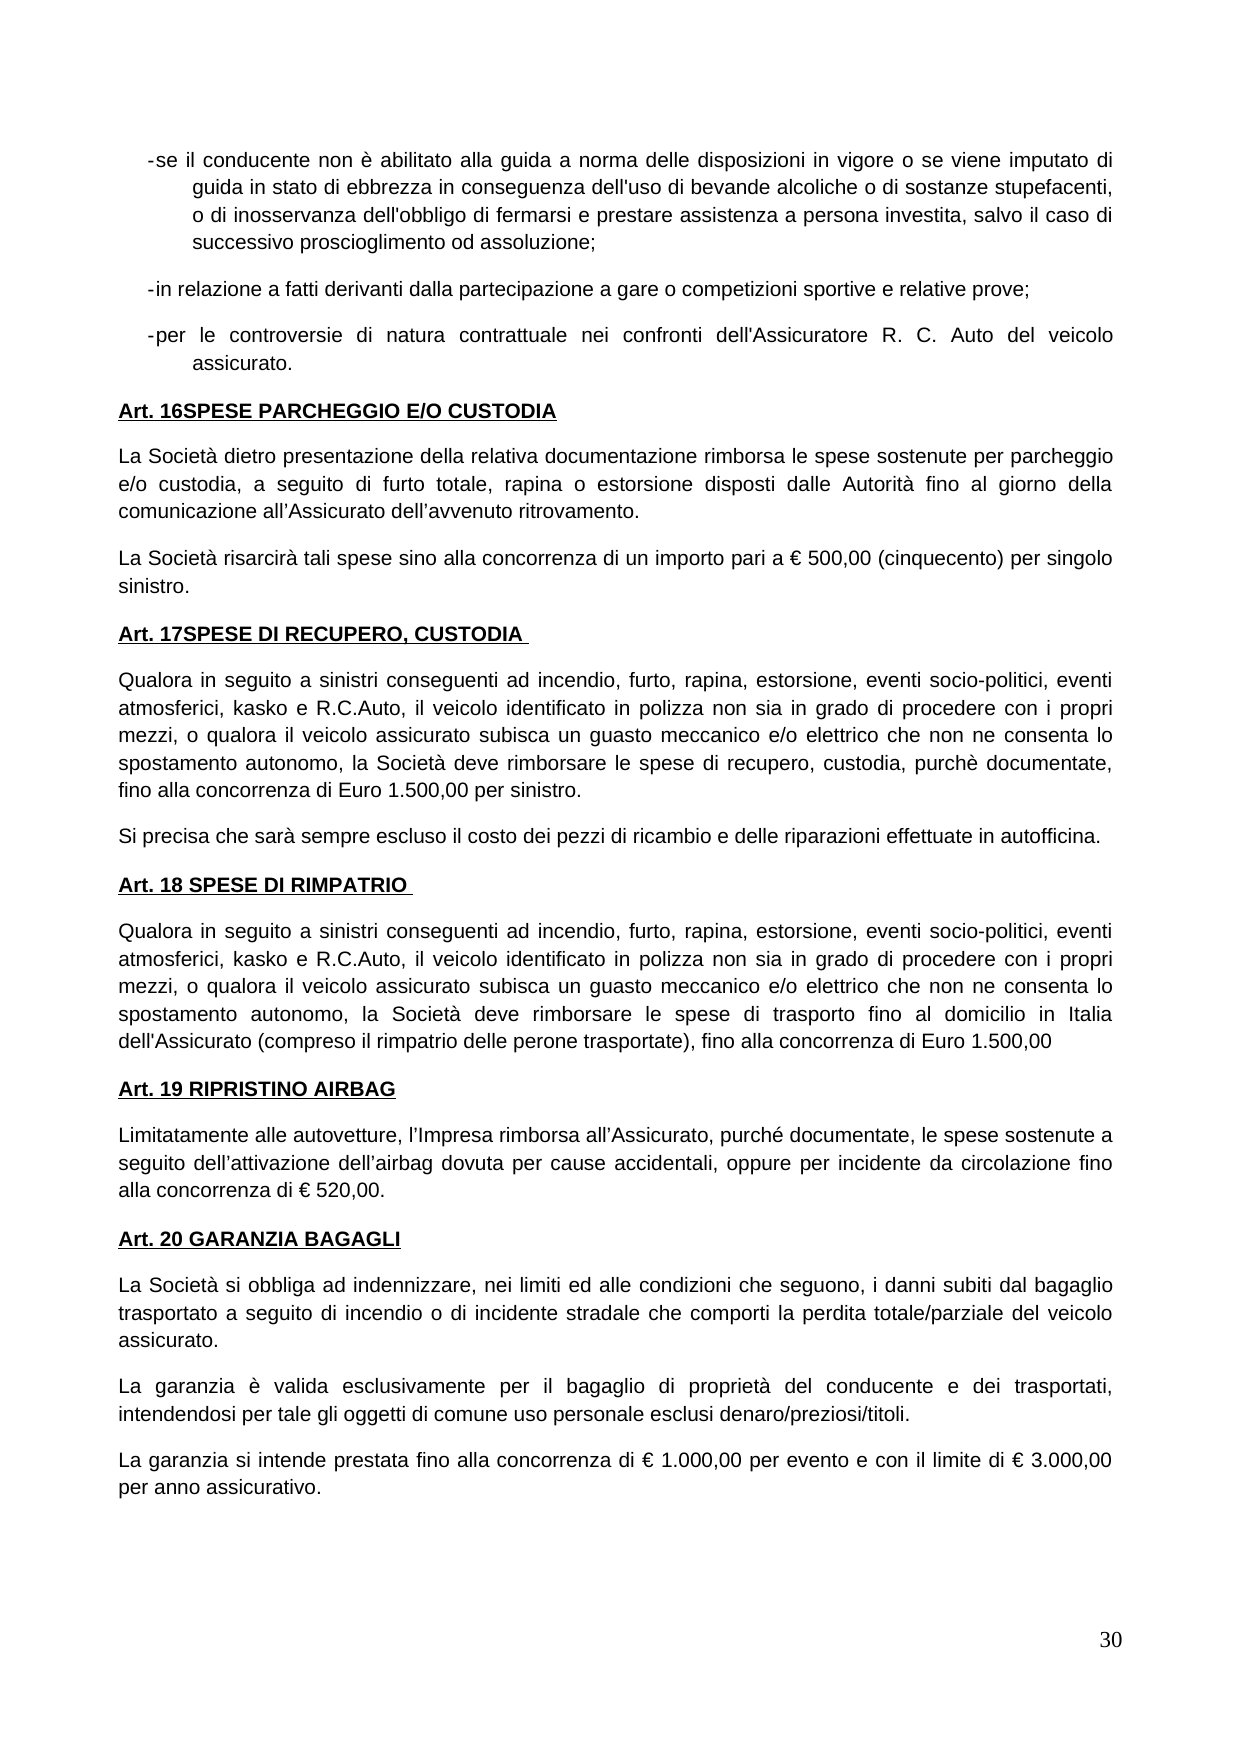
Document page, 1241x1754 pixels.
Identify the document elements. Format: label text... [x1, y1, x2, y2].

subtitle Art. 20 GARANZIA BAGAGLI [118, 1227, 1122, 1251]
subtitle Art. 18 SPESE DI RIMPATRIO [118, 873, 1122, 897]
list per le controversie di natura contrattuale nei confronti dell'Assicuratore R. C. Auto del veicolo assicurato. [148, 323, 1114, 374]
text La Società dietro presentazione della relativa documentazione rimborsa le spese sostenute per parcheggio e/o custodia, a seguito di furto totale, rapina o estorsione disposti dalle Autorità fino al giorno della comunicazione all’Assicurato dell’avvenuto ritrovamento. [118, 444, 1114, 523]
list in relazione a fatti derivanti dalla partecipazione a gare o competizioni sportive e relative prove; [148, 276, 1114, 300]
subtitle Art. 16SPESE PARCHEGGIO E/O CUSTODIA [118, 399, 1122, 423]
text Qualora in seguito a sinistri conseguenti ad incendio, furto, rapina, estorsione, eventi socio-politici, eventi atmosferici, kasko e R.C.Auto, il veicolo identificato in polizza non sia in grado di procedere con i propri mezzi, o qualora il veicolo assicurato subisca un guasto meccanico e/o elettrico che non ne consenta lo spostamento autonomo, la Società deve rimborsare le spese di recupero, custodia, purchè documentate, fino alla concorrenza di Euro 1.500,00 per sinistro. [118, 668, 1114, 802]
text Qualora in seguito a sinistri conseguenti ad incendio, furto, rapina, estorsione, eventi socio-politici, eventi atmosferici, kasko e R.C.Auto, il veicolo identificato in polizza non sia in grado di procedere con i propri mezzi, o qualora il veicolo assicurato subisca un guasto meccanico e/o elettrico che non ne consenta lo spostamento autonomo, la Società deve rimborsare le spese di trasporto fino al domicilio in Italia dell'Assicurato (compreso il rimpatrio delle perone trasportate), fino alla concorrenza di Euro 1.500,00 [118, 919, 1114, 1053]
text La garanzia è valida esclusivamente per il bagaglio di proprietà del conducente e dei trasportati, intendendosi per tale gli oggetti di comune uso personale esclusi denaro/preziosi/titoli. [118, 1374, 1114, 1425]
list se il conducente non è abilitato alla guida a norma delle disposizioni in vigore o se viene imputato di guida in stato di ebbrezza in conseguenza dell'uso di bevande alcoliche o di sostanze stupefacenti, o di inosservanza dell'obbligo di fermarsi e prestare assistenza a persona investita, salvo il caso di successivo proscioglimento od assoluzione; [148, 148, 1114, 254]
text La Società si obbliga ad indennizzare, nei limiti ed alle condizioni che seguono, i danni subiti dal bagaglio trasportato a seguito di incendio o di incidente stradale che comporti la perdita totale/parziale del veicolo assicurato. [118, 1273, 1114, 1352]
text La garanzia si intende prestata fino alla concorrenza di € 1.000,00 per evento e con il limite di € 3.000,00 per anno assicurativo. [118, 1448, 1114, 1499]
text Si precisa che sarà sempre escluso il costo dei pezzi di ricambio e delle riparazioni effettuate in autofficina. [118, 824, 1114, 848]
subtitle Art. 19 RIPRISTINO AIRBAG [118, 1077, 1122, 1101]
text Limitatamente alle autovetture, l’Impresa rimborsa all’Assicurato, purché documentate, le spese sostenute a seguito dell’attivazione dell’airbag dovuta per cause accidentali, oppure per incidente da circolazione fino alla concorrenza di € 520,00. [118, 1123, 1114, 1202]
subtitle Art. 17SPESE DI RECUPERO, CUSTODIA [118, 622, 1122, 646]
text La Società risarcirà tali spese sino alla concorrenza di un importo pari a € 500,00 (cinquecento) per singolo sinistro. [118, 546, 1114, 598]
